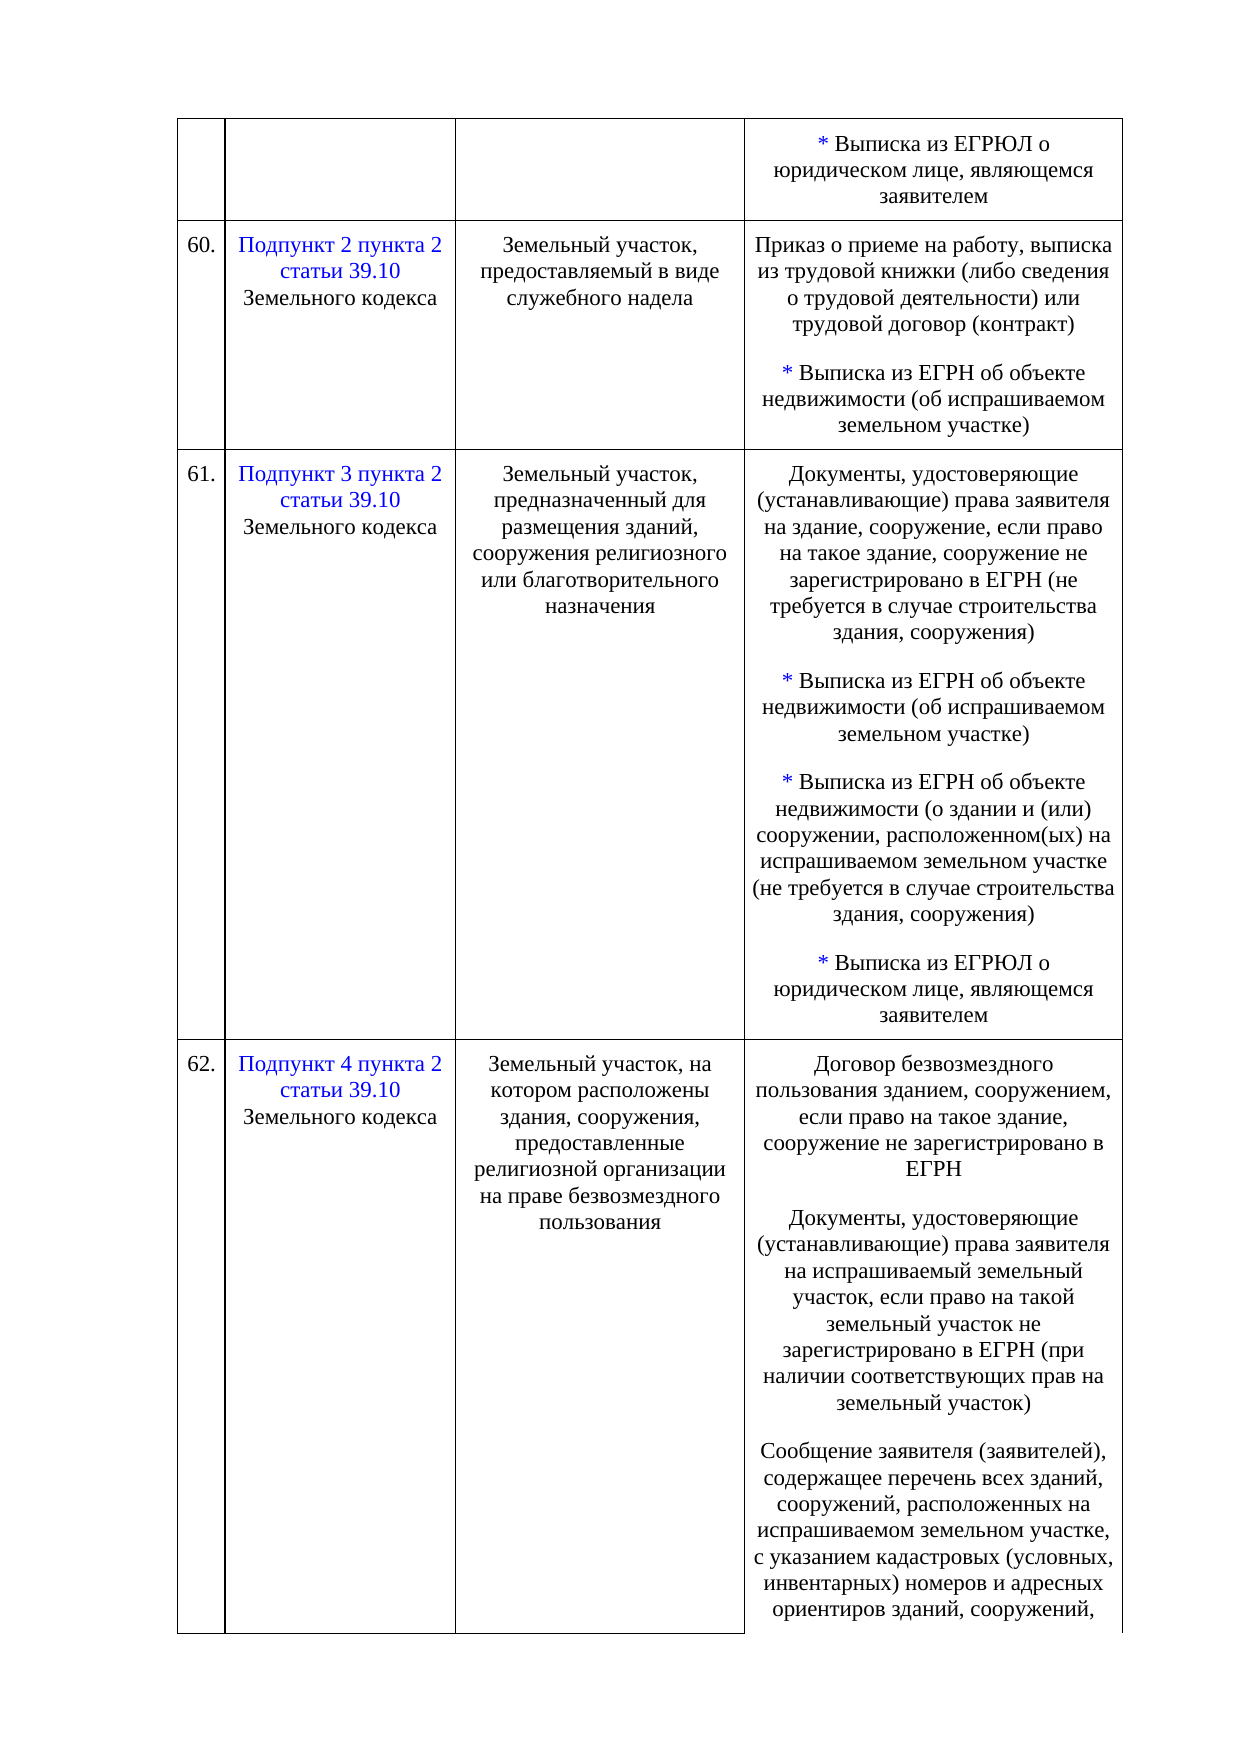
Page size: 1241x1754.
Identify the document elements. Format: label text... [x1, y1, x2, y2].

table_cell Подпункт 2 пункта 2 статьи 39.10 Земельного кодекса [226, 221, 455, 448]
table_cell * Выписка из ЕГРН об объекте недвижимости (об испрашиваемом земельном участке) [745, 347, 1122, 448]
table_cell Договор безвозмездного пользования зданием, сооружением, если право на такое здание, сооружение не зарегистрировано в ЕГРН [745, 1040, 1122, 1192]
table_cell 61. [178, 450, 224, 1038]
table_cell * Выписка из ЕГРЮЛ о юридическом лице, являющемся заявителем [745, 119, 1122, 219]
table_cell 62. [178, 1040, 224, 1632]
table_cell Земельный участок, на котором расположены здания, сооружения, предоставленные религиозной организации на праве безвозмездного пользования [456, 1040, 744, 1632]
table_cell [745, 1426, 1122, 1632]
table_cell Документы, удостоверяющие (устанавливающие) права заявителя на испрашиваемый земельный участок, если право на такой земельный участок не зарегистрировано в ЕГРН (при наличии соответствующих прав на земельный участок) [745, 1193, 1122, 1426]
table_cell Подпункт 4 пункта 2 статьи 39.10 Земельного кодекса [226, 1040, 455, 1632]
table_cell * Выписка из ЕГРН об объекте недвижимости (об испрашиваемом земельном участке) [745, 655, 1122, 757]
table_cell Документы, удостоверяющие (устанавливающие) права заявителя на здание, сооружение, если право на такое здание, сооружение не зарегистрировано в ЕГРН (не требуется в случае строительства здания, сооружения) [745, 450, 1122, 655]
table_cell Земельный участок, предназначенный для размещения зданий, сооружения религиозного или благотворительного назначения [456, 450, 744, 1038]
table_cell Приказ о приеме на работу, выписка из трудовой книжки (либо сведения о трудовой деятельности) или трудовой договор (контракт) [745, 221, 1122, 347]
table_cell Подпункт 3 пункта 2 статьи 39.10 Земельного кодекса [226, 450, 455, 1038]
table_cell * Выписка из ЕГРЮЛ о юридическом лице, являющемся заявителем [745, 937, 1122, 1038]
table_cell * Выписка из ЕГРН об объекте недвижимости (о здании и (или) сооружении, расположенном(ых) на испрашиваемом земельном участке (не требуется в случае строительства здания, сооружения) [745, 757, 1122, 937]
table_cell Земельный участок, предоставляемый в виде служебного надела [456, 221, 744, 448]
table_cell 60. [178, 221, 224, 448]
